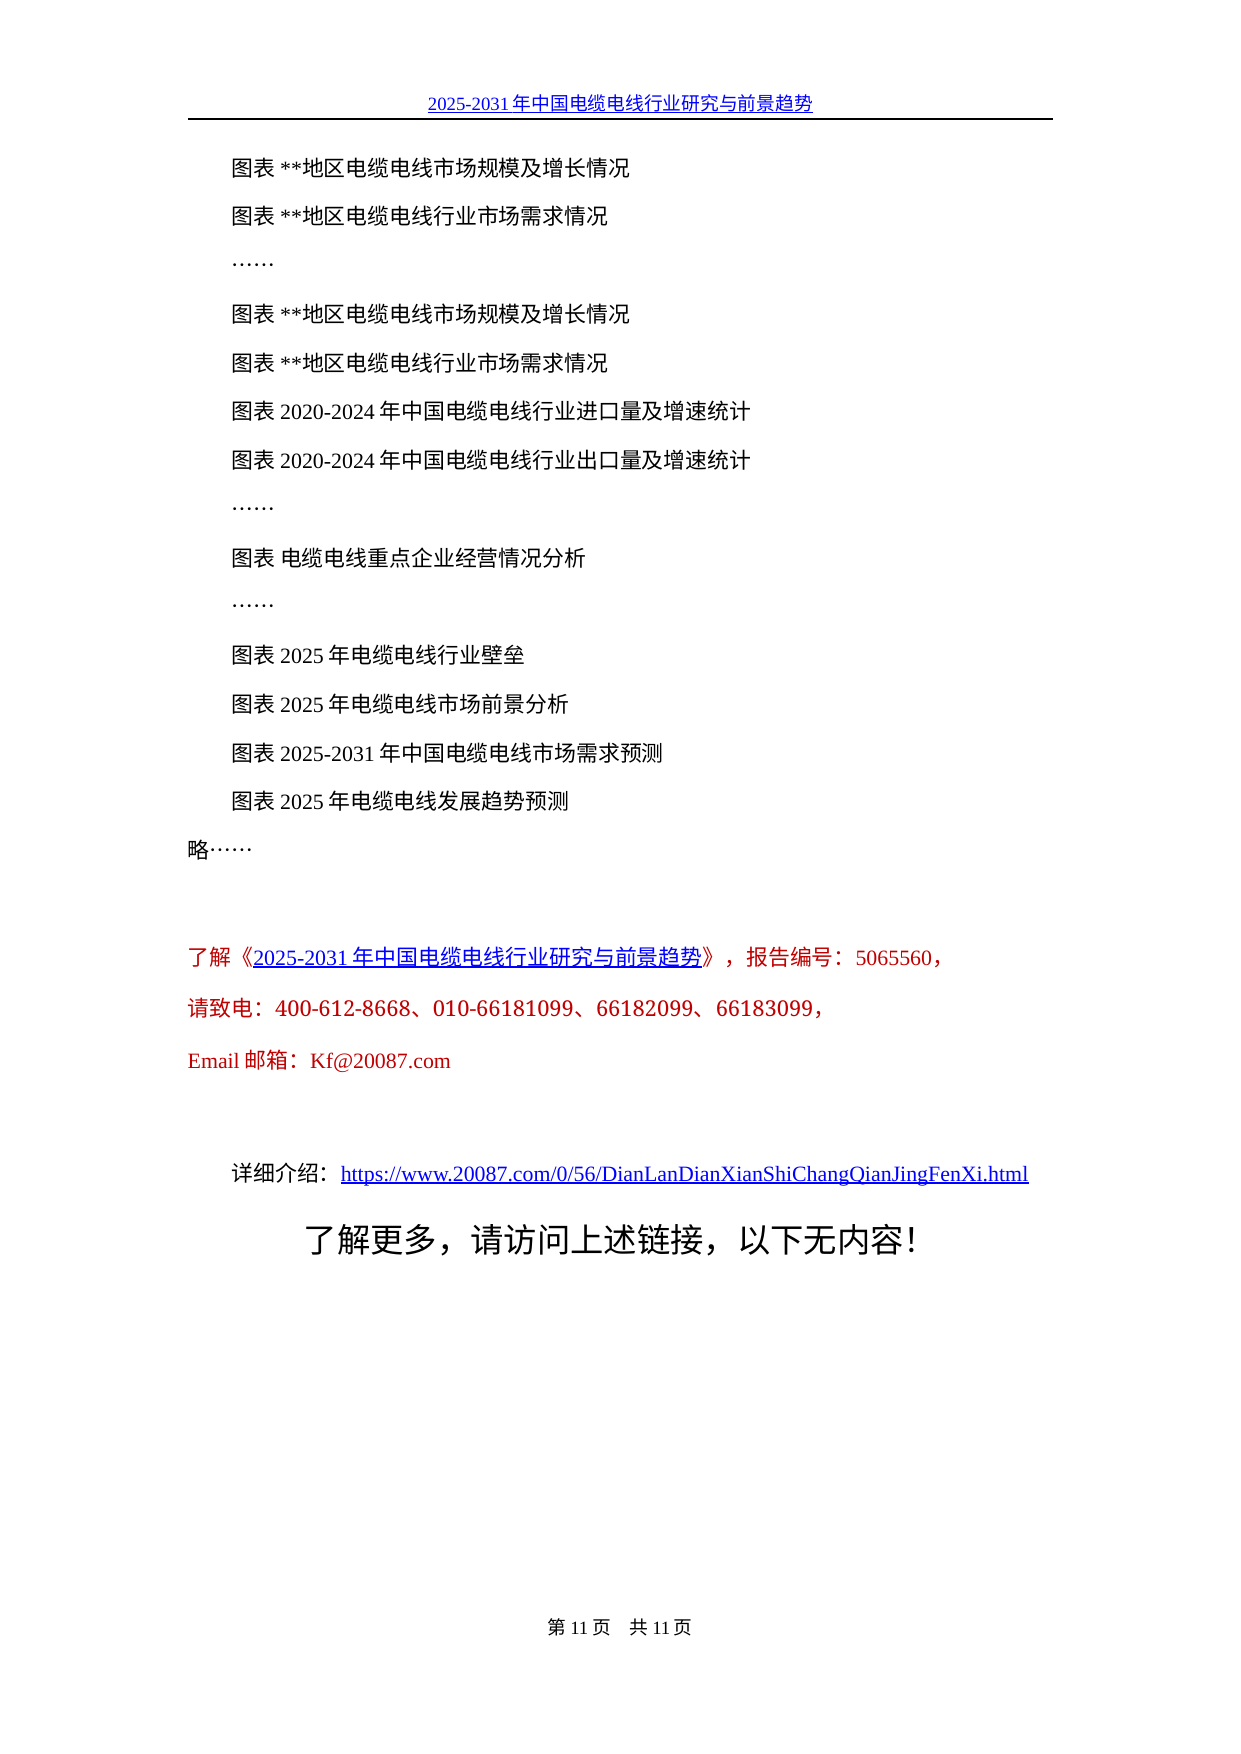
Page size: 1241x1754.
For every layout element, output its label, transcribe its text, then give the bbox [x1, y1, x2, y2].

text 了解《2025-2031年中国电缆电线行业研究与前景趋势》，报告编号：5065560， [187, 939, 1053, 972]
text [187, 150, 1053, 865]
title 了解更多，请访问上述链接，以下无内容！ [187, 1205, 1053, 1270]
text 请致电：400-612-8668、010-66181099、66182099、66183099， [187, 991, 1053, 1023]
text 详细介绍：https://www.20087.com/0/56/DianLanDianXianShiChangQianJingFenXi.html [187, 1155, 1053, 1188]
text Email邮箱：Kf@20087.com [187, 1042, 1053, 1075]
